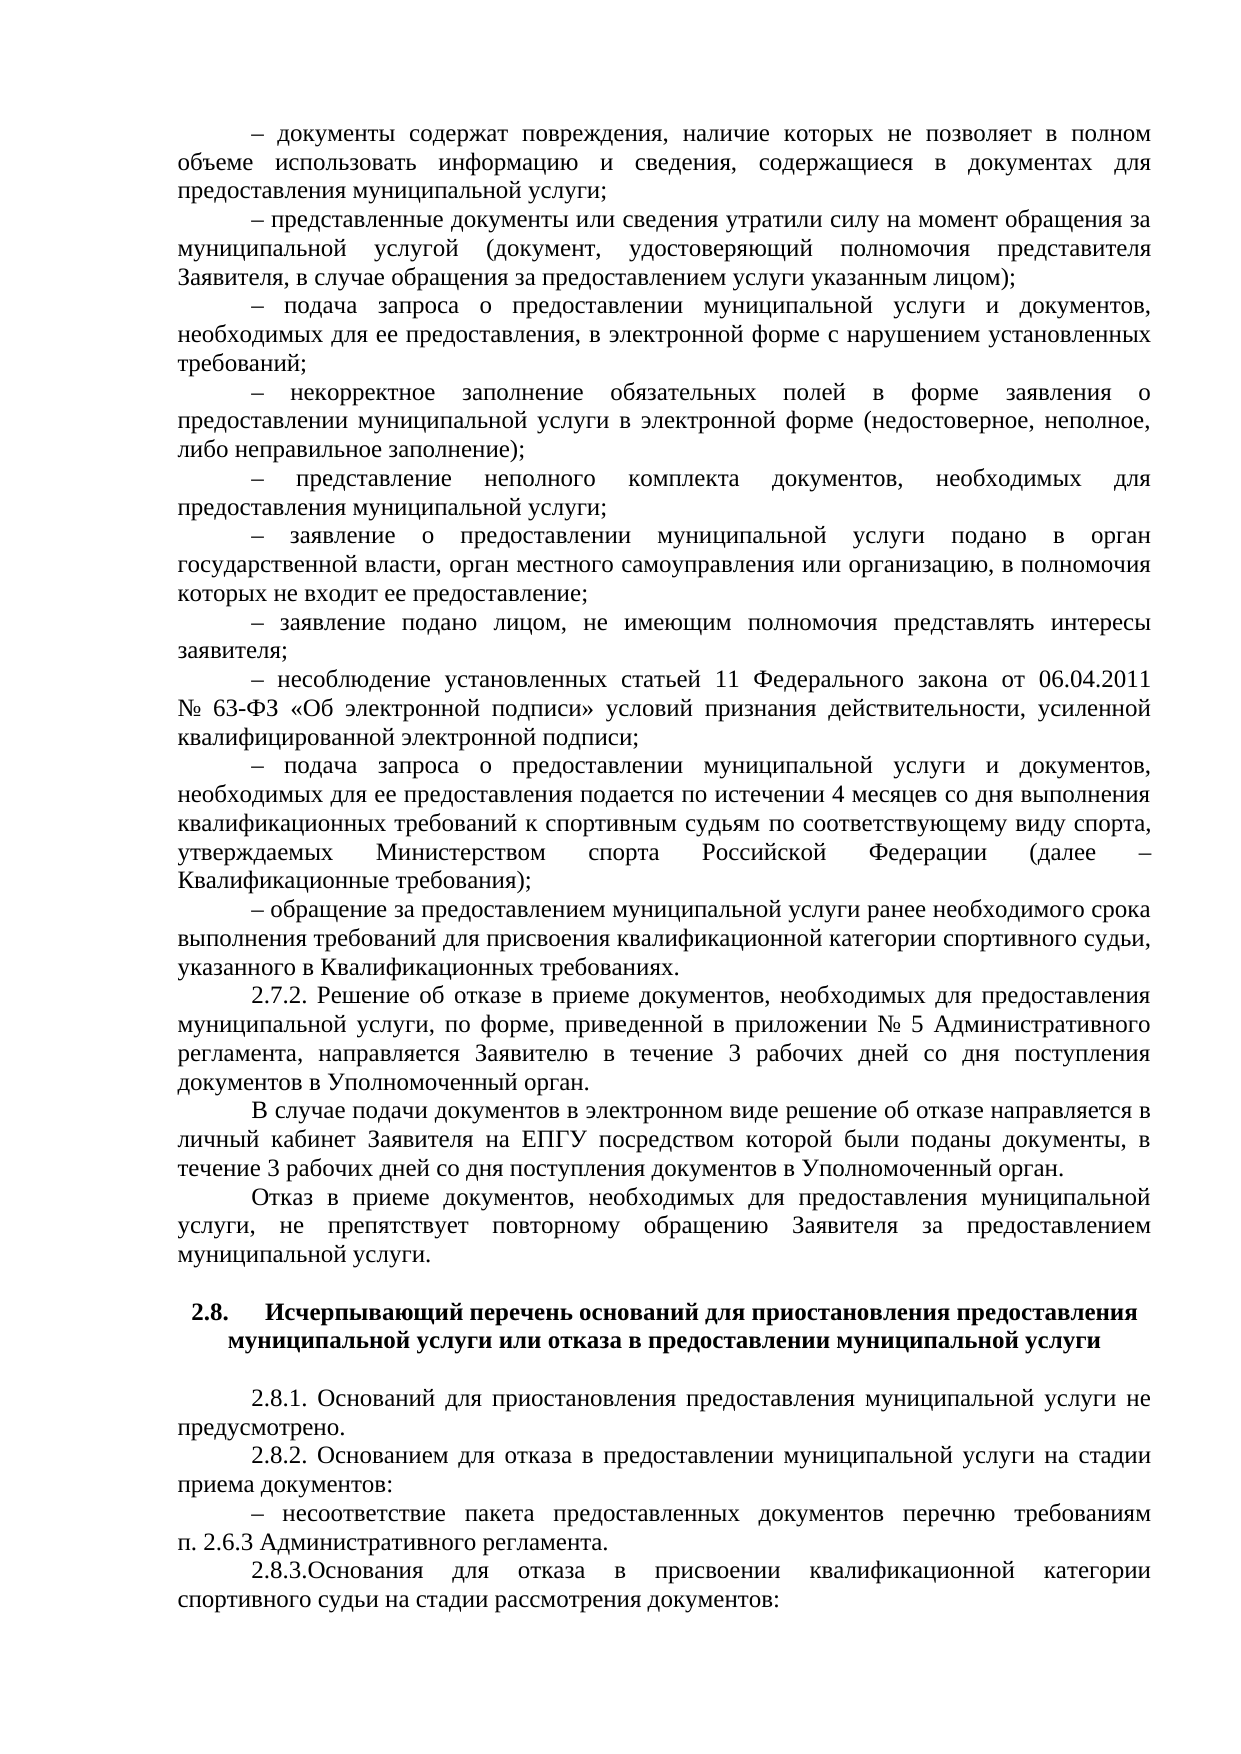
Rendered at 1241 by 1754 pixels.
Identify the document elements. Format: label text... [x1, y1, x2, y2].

text 2.8.2. Основанием для отказа в предоставлении муниципальной услуги на стадии приема документов: [177, 1441, 1152, 1498]
text – подача запроса о предоставлении муниципальной услуги и документов, необходимых для ее предоставления подается по истечении 4 месяцев со дня выполнения квалификационных требований к спортивным судьям по соответствующему виду спорта, утверждаемых Министерством спорта Российской Федерации (далее – Квалификационные требования); [177, 751, 1152, 894]
text В случае подачи документов в электронном виде решение об отказе направляется в личный кабинет Заявителя на ЕПГУ посредством которой были поданы документы, в течение 3 рабочих дней со дня поступления документов в Уполномоченный орган. [177, 1096, 1152, 1182]
text – некорректное заполнение обязательных полей в форме заявления о предоставлении муниципальной услуги в электронной форме (недостоверное, неполное, либо неправильное заполнение); [177, 377, 1152, 463]
text – подача запроса о предоставлении муниципальной услуги и документов, необходимых для ее предоставления, в электронной форме с нарушением установленных требований; [177, 291, 1152, 377]
text – заявление подано лицом, не имеющим полномочия представлять интересы заявителя; [177, 607, 1152, 664]
text – обращение за предоставлением муниципальной услуги ранее необходимого срока выполнения требований для присвоения квалификационной категории спортивного судьи, указанного в Квалификационных требованиях. [177, 894, 1152, 981]
text – документы содержат повреждения, наличие которых не позволяет в полном объеме использовать информацию и сведения, содержащиеся в документах для предоставления муниципальной услуги; [177, 118, 1152, 204]
text Отказ в приеме документов, необходимых для предоставления муниципальной услуги, не препятствует повторному обращению Заявителя за предоставлением муниципальной услуги. [177, 1182, 1152, 1268]
text 2.8.3.Основания для отказа в присвоении квалификационной категории спортивного судьи на стадии рассмотрения документов: [177, 1556, 1152, 1613]
text – заявление о предоставлении муниципальной услуги подано в орган государственной власти, орган местного самоуправления или организацию, в полномочия которых не входит ее предоставление; [177, 521, 1152, 607]
list Исчерпывающий перечень оснований для приостановления предоставления муниципальной услуги или отказа в предоставлении муниципальной услуги [177, 1297, 1152, 1354]
text – несоблюдение установленных статьей 11 Федерального закона от 06.04.2011 № 63-ФЗ «Об электронной подписи» условий признания действительности, усиленной квалифицированной электронной подписи; [177, 664, 1152, 751]
text – представление неполного комплекта документов, необходимых для предоставления муниципальной услуги; [177, 463, 1152, 521]
text 2.8.1. Оснований для приостановления предоставления муниципальной услуги не предусмотрено. [177, 1383, 1152, 1441]
text – несоответствие пакета предоставленных документов перечню требованиям п. 2.6.3 Административного регламента. [177, 1498, 1152, 1556]
text 2.7.2. Решение об отказе в приеме документов, необходимых для предоставления муниципальной услуги, по форме, приведенной в приложении № 5 Административного регламента, направляется Заявителю в течение 3 рабочих дней со дня поступления документов в Уполномоченный орган. [177, 981, 1152, 1096]
text – представленные документы или сведения утратили силу на момент обращения за муниципальной услугой (документ, удостоверяющий полномочия представителя Заявителя, в случае обращения за предоставлением услуги указанным лицом); [177, 204, 1152, 291]
